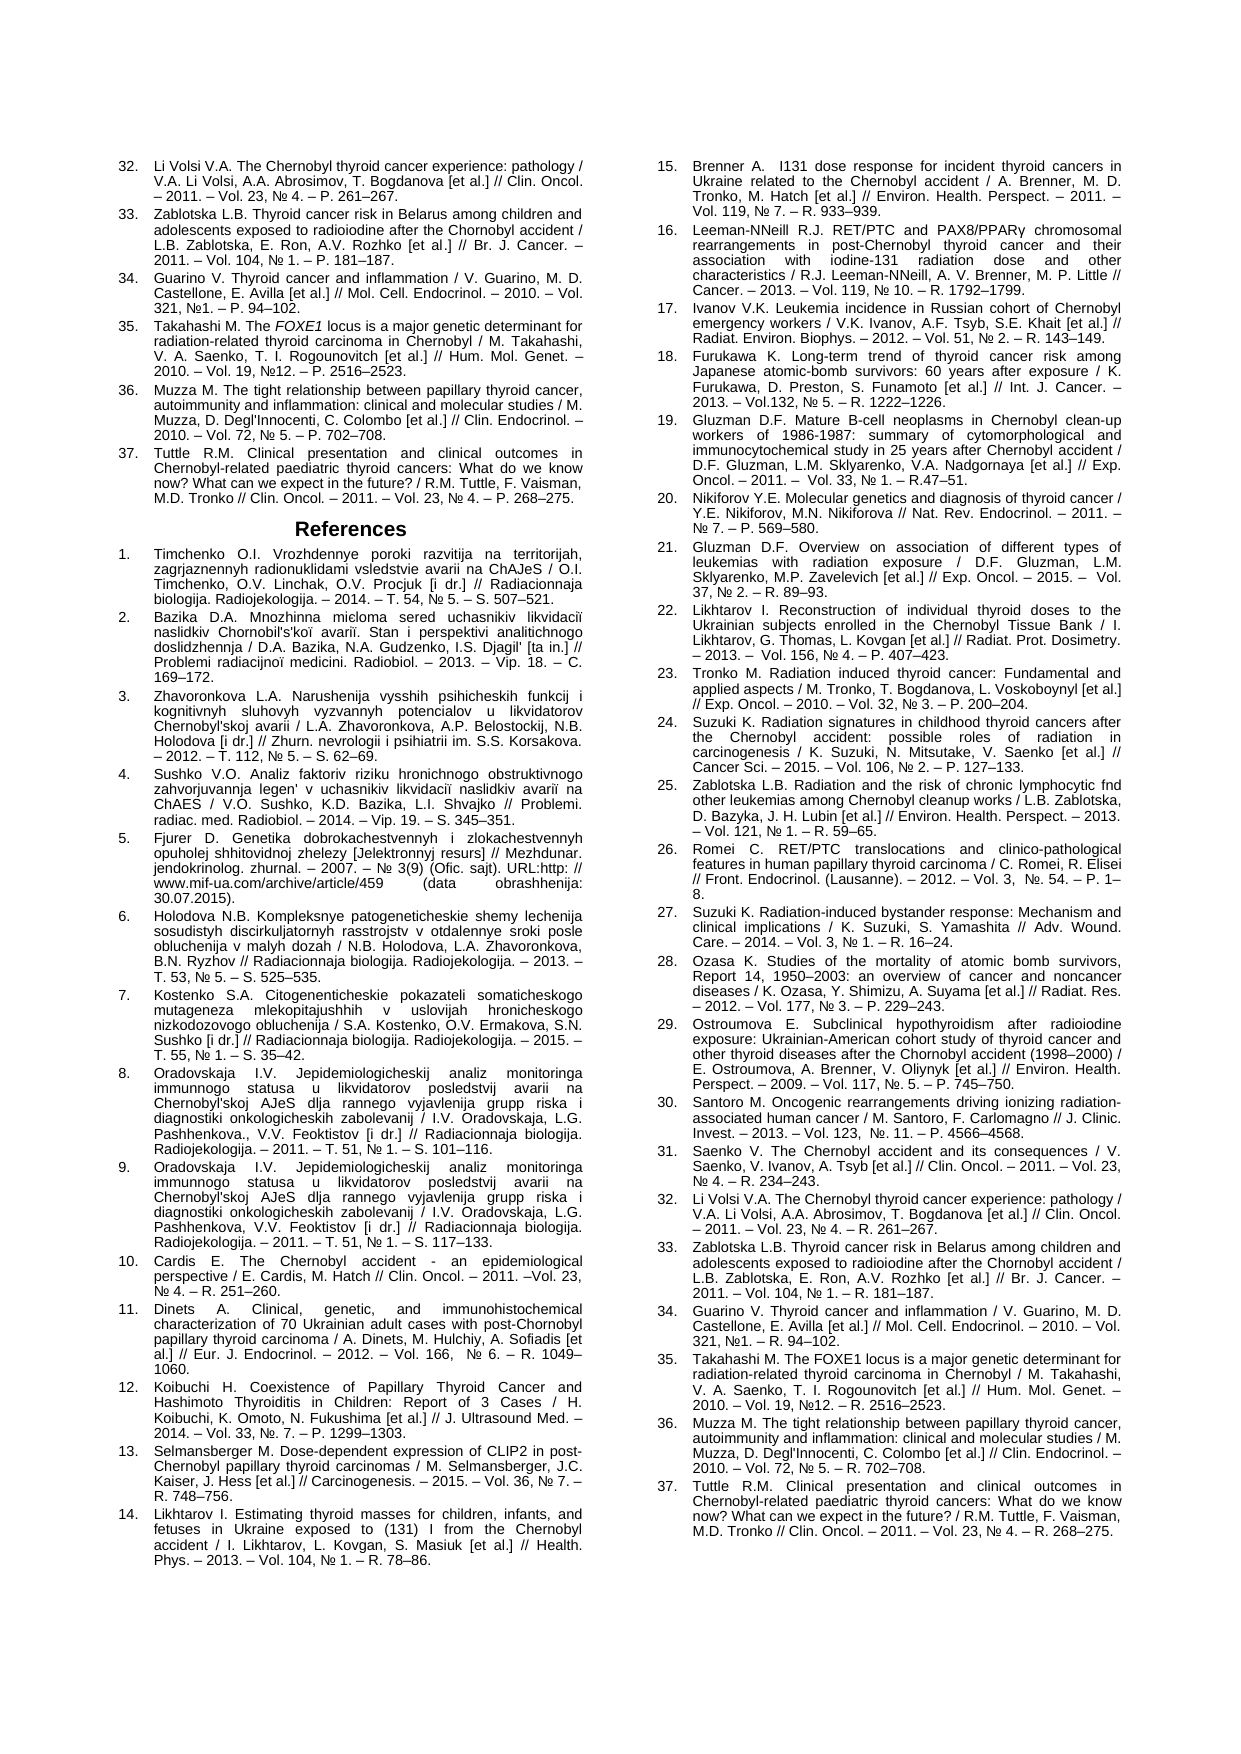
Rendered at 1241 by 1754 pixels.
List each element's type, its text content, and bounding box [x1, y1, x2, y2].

subtitle Muzza M. The tight relationship between papillary thyroid cancer, autoimmunity and inflammation: clinical and molecular studies / M. Muzza, D. Degl'Innocenti, C. Colombo [et al.] // Clin. Endocrinol. – 2010. – Vol. 72, № 5. – R. 702–708. [657, 1416, 1122, 1476]
subtitle Muzza M. The tight relationship between papillary thyroid cancer, autoimmunity and inflammation: clinical and molecular studies / M. Muzza, D. Degl'Innocenti, C. Colombo [et al.] // Clin. Endocrinol. – 2010. – Vol. 72, № 5. – Р. 702–708. [118, 383, 583, 443]
subtitle Kostenko S.A. Citogenenticheskie pokazateli somaticheskogo mutageneza mlekopitajushhih v uslovijah hronicheskogo nizkodozovogo obluchenija / S.A. Kostenko, O.V. Ermakova, S.N. Sushko [i dr.] // Radiacionnaja biologija. Radiojekologija. – 2015. – T. 55, № 1. – S. 35–42. [118, 988, 583, 1063]
subtitle Tuttle R.M. Clinical presentation and clinical outcomes in Chernobyl-related paediatric thyroid cancers: What do we know now? What can we expect in the future? / R.M. Tuttle, F. Vaisman, M.D. Tronko // Clin. Oncol. – 2011. – Vol. 23, № 4. – R. 268–275. [657, 1479, 1122, 1540]
subtitle Ozasa K. Studies of the mortality of atomic bomb survivors, Report 14, 1950–2003: an overview of cancer and noncancer diseases / K. Ozasa, Y. Shimizu, A. Suyama [et al.] // Radiat. Res. – 2012. – Vol. 177, № 3. – P. 229–243. [657, 954, 1122, 1014]
subtitle Guarino V. Thyroid cancer and inflammation / V. Guarino, M. D. Castellone, E. Avilla [et al.] // Mol. Cell. Endocrinol. – 2010. – Vol. 321, №1. – R. 94–102. [657, 1304, 1122, 1349]
subtitle Oradovskaja I.V. Jepidemiologicheskij analiz monitoringa immunnogo statusa u likvidatorov posledstvij avarii na Chernobyl'skoj AJeS dlja rannego vyjavlenija grupp riska i diagnostiki onkologicheskih zabolevanij / I.V. Oradovskaja, L.G. Pashhenkova, V.V. Feoktistov [i dr.] // Radiacionnaja biologija. Radiojekologija. – 2011. – T. 51, № 1. – S. 117–133. [118, 1160, 583, 1251]
subtitle Furukawa K. Long-term trend of thyroid cancer risk among Japanese atomic-bomb survivors: 60 years after exposure / K. Furukawa, D. Preston, S. Funamoto [et al.] // Int. J. Cancer. – 2013. – Vol.132, № 5. – R. 1222–1226. [657, 350, 1122, 410]
subtitle Romei C. RET/PTC translocations and clinico-pathological features in human papillary thyroid carcinoma / C. Romei, R. Elisei // Front. Endocrinol. (Lausanne). – 2012. – Vol. 3, №. 54. – P. 1–8. [657, 842, 1122, 902]
subtitle Suzuki K. Radiation-induced bystander response: Mechanism and clinical implications / K. Suzuki, S. Yamashita // Adv. Wound. Care. – 2014. – Vol. 3, № 1. – R. 16–24. [657, 906, 1122, 951]
subtitle Gluzman D.F. Overview on association of different types of leukemias with radiation exposure / D.F. Gluzman, L.M. Sklyarenko, M.P. Zavelevich [et al.] // Exp. Oncol. – 2015. – Vol. 37, № 2. – R. 89–93. [657, 540, 1122, 600]
subtitle Likhtarov I. Reconstruction of individual thyroid doses to the Ukrainian subjects enrolled in the Chernobyl Tissue Bank / I. Likhtarov, G. Thomas, L. Kovgan [et al.] // Radiat. Prot. Dosimetry. – 2013. – Vol. 156, № 4. – P. 407–423. [657, 603, 1122, 664]
subtitle Zablotska L.B. Thyroid cancer risk in Belarus among children and adolescents exposed to radioiodine after the Chornobyl accident / L.B. Zablotska, E. Ron, A.V. Rozhko [et al.] // Br. J. Cancer. – 2011. – Vol. 104, № 1. – Р. 181–187. [118, 208, 583, 268]
subtitle Selmansberger M. Dose-dependent expression of CLIP2 in post-Chernobyl papillary thyroid carcinomas / M. Selmansberger, J.C. Kaiser, J. Hess [et al.] // Carcinogenesis. – 2015. – Vol. 36, № 7. – R. 748–756. [118, 1444, 583, 1504]
subtitle Fjurer D. Genetika dobrokachestvennyh i zlokachestvennyh opuholej shhitovidnoj zhelezy [Jelektronnyj resurs] // Mezhdunar. jendokrinolog. zhurnal. – 2007. – № 3(9) (Ofic. sajt). URL:http: // www.mif-ua.com/archive/article/459 (data obrashhenija: 30.07.2015). [118, 831, 583, 906]
subtitle Nikiforov Y.E. Molecular genetics and diagnosis of thyroid cancer / Y.E. Nikiforov, M.N. Nikiforova // Nat. Rev. Endocrinol. – 2011. – № 7. – P. 569–580. [657, 492, 1122, 537]
subtitle Koibuchi H. Coexistence of Papillary Thyroid Cancer and Hashimoto Thyroiditis in Children: Report of 3 Cases / H. Koibuchi, K. Omoto, N. Fukushima [et al.] // J. Ultrasound Med. – 2014. – Vol. 33, №. 7. – P. 1299–1303. [118, 1381, 583, 1441]
subtitle Takahashi M. The FOXE1 locus is a major genetic determinant for radiation-related thyroid carcinoma in Chernobyl / M. Takahashi, V. A. Saenko, T. I. Rogounovitch [et al.] // Hum. Mol. Genet. – 2010. – Vol. 19, №12. – Р. 2516–2523. [118, 319, 583, 380]
subtitle Zhavoronkova L.A. Narushenija vysshih psihicheskih funkcij i kognitivnyh sluhovyh vyzvannyh potencialov u likvidatorov Chernobyl'skoj avarii / L.A. Zhavoronkova, A.P. Belostockij, N.B. Holodova [i dr.] // Zhurn. nevrologii i psihiatrii im. S.S. Korsakova. – 2012. – T. 112, № 5. – S. 62–69. [118, 689, 583, 764]
subtitle Tronko M. Radiation induced thyroid cancer: Fundamental and applied aspects / M. Tronko, T. Bogdanova, L. Voskoboynyl [et al.] // Exp. Oncol. – 2010. – Vol. 32, № 3. – P. 200–204. [657, 667, 1122, 712]
subtitle References [118, 519, 583, 541]
subtitle Ostroumova E. Subclinical hypothyroidism after radioiodine exposure: Ukrainian-American cohort study of thyroid cancer and other thyroid diseases after the Chornobyl accident (1998–2000) / E. Ostroumova, A. Brenner, V. Oliynyk [et al.] // Environ. Health. Perspect. – 2009. – Vol. 117, №. 5. – P. 745–750. [657, 1017, 1122, 1093]
subtitle Li Volsi V.A. The Chernobyl thyroid cancer experience: pathology / V.A. Li Volsi, A.A. Abrosimov, T. Bogdanova [et al.] // Clin. Oncol. – 2011. – Vol. 23, № 4. – R. 261–267. [657, 1193, 1122, 1238]
subtitle Bazika D.A. Mnozhinna mієloma sered uchasnikіv lіkvіdacії naslіdkіv Chornobil's'koї avarії. Stan і perspektivi analіtichnogo doslіdzhennja / D.A. Bazika, N.A. Gudzenko, І.S. Djagіl' [ta іn.] // Problemi radіacіjnoї medicini. Radіobіol. – 2013. – Vip. 18. – C. 169–172. [118, 611, 583, 686]
subtitle Likhtarov I. Estimating thyroid masses for children, infants, and fetuses in Ukraine exposed to (131) I from the Chernobyl accident / I. Likhtarov, L. Kovgan, S. Masiuk [et al.] // Health. Phys. – 2013. – Vol. 104, № 1. – R. 78–86. [118, 1508, 583, 1568]
subtitle Dinets A. Clinical, genetic, and immunohistochemical characterization of 70 Ukrainian adult cases with post-Chornobyl papillary thyroid carcinoma / A. Dinets, M. Hulchiy, A. Sofiadis [et al.] // Eur. J. Endocrinol. – 2012. – Vol. 166, № 6. – R. 1049–1060. [118, 1302, 583, 1378]
subtitle Brenner A. I131 dose response for incident thyroid cancers in Ukraine related to the Chernobyl accident / A. Brenner, M. D. Tronko, M. Hatch [et al.] // Environ. Health. Perspect. – 2011. – Vol. 119, № 7. – R. 933–939. [657, 159, 1122, 220]
subtitle Saenko V. The Chernobyl accident and its consequences / V. Saenko, V. Ivanov, A. Tsyb [et al.] // Clin. Oncol. – 2011. – Vol. 23, № 4. – R. 234–243. [657, 1144, 1122, 1189]
subtitle Santoro M. Oncogenic rearrangements driving ionizing radiation-associated human cancer / M. Santoro, F. Carlomagno // J. Clinic. Invest. – 2013. – Vol. 123, №. 11. – P. 4566–4568. [657, 1096, 1122, 1141]
subtitle Oradovskaja I.V. Jepidemiologicheskij analiz monitoringa immunnogo statusa u likvidatorov posledstvij avarii na Chernobyl'skoj AJeS dlja rannego vyjavlenija grupp riska i diagnostiki onkologicheskih zabolevanij / I.V. Oradovskaja, L.G. Pashhenkova., V.V. Feoktistov [i dr.] // Radiacionnaja biologija. Radiojekologija. – 2011. – T. 51, № 1. – S. 101–116. [118, 1067, 583, 1157]
subtitle Timchenko O.I. Vrozhdennye poroki razvitija na territorijah, zagrjaznennyh radionuklidami vsledstvie avarii na ChAJeS / O.I. Timchenko, O.V. Linchak, O.V. Procjuk [i dr.] // Radiacionnaja biologija. Radiojekologija. – 2014. – T. 54, № 5. – S. 507–521. [118, 547, 583, 607]
subtitle Leeman-NNeill R.J. RET/PTC and PAX8/PPARγ chromosomal rearrangements in post-Chernobyl thyroid cancer and their association with iodine-131 radiation dose and other characteristics / R.J. Leeman-NNeill, A. V. Brenner, M. P. Little // Cancer. – 2013. – Vol. 119, № 10. – R. 1792–1799. [657, 223, 1122, 298]
subtitle Sushko V.O. Analіz faktorіv riziku hronіchnogo obstruktivnogo zahvorjuvannja legen' v uchasnikіv lіkvіdacії naslіdkіv avarії na ChAES / V.O. Sushko, K.D. Bazika, L.І. Shvajko // Problemi. radіac. med. Radіobіol. – 2014. – Vip. 19. – S. 345–351. [118, 768, 583, 828]
subtitle Holodova N.B. Kompleksnye patogeneticheskie shemy lechenija sosudistyh discirkuljatornyh rasstrojstv v otdalennye sroki posle obluchenija v malyh dozah / N.B. Holodova, L.A. Zhavoronkova, B.N. Ryzhov // Radiacionnaja biologija. Radiojekologija. – 2013. – T. 53, № 5. – S. 525–535. [118, 909, 583, 985]
subtitle Takahashi M. The FOXE1 locus is a major genetic determinant for radiation-related thyroid carcinoma in Chernobyl / M. Takahashi, V. A. Saenko, T. I. Rogounovitch [et al.] // Hum. Mol. Genet. – 2010. – Vol. 19, №12. – R. 2516–2523. [657, 1353, 1122, 1413]
subtitle Guarino V. Thyroid cancer and inflammation / V. Guarino, M. D. Castellone, E. Avilla [et al.] // Mol. Cell. Endocrinol. – 2010. – Vol. 321, №1. – Р. 94–102. [118, 271, 583, 316]
subtitle Zablotska L.B. Thyroid cancer risk in Belarus among children and adolescents exposed to radioiodine after the Chornobyl accident / L.B. Zablotska, E. Ron, A.V. Rozhko [et al.] // Br. J. Cancer. – 2011. – Vol. 104, № 1. – R. 181–187. [657, 1241, 1122, 1301]
subtitle Zablotska L.B. Radiation and the risk of chronic lymphocytic fnd other leukemias among Chernobyl cleanup works / L.B. Zablotska, D. Bazyka, J. H. Lubin [et al.] // Environ. Health. Perspect. – 2013. – Vol. 121, № 1. – R. 59–65. [657, 779, 1122, 839]
subtitle Suzuki K. Radiation signatures in childhood thyroid cancers after the Chernobyl accident: possible roles of radiation in carcinogenesis / K. Suzuki, N. Mitsutake, V. Saenko [et al.] // Cancer Sci. – 2015. – Vol. 106, № 2. – P. 127–133. [657, 715, 1122, 776]
subtitle Cardis E. The Chernobyl accident - an epidemiological perspective / E. Cardis, M. Hatch // Clin. Oncol. – 2011. –Vol. 23, № 4. – R. 251–260. [118, 1254, 583, 1299]
subtitle Li Volsi V.A. The Chernobyl thyroid cancer experience: pathology / V.A. Li Volsi, A.A. Abrosimov, T. Bogdanova [et al.] // Clin. Oncol. – 2011. – Vol. 23, № 4. – Р. 261–267. [118, 159, 583, 205]
subtitle Ivanov V.K. Leukemia incidence in Russian cohort of Chernobyl emergency workers / V.K. Ivanov, A.F. Tsyb, S.E. Khait [et al.] // Radiat. Environ. Biophys. – 2012. – Vol. 51, № 2. – R. 143–149. [657, 301, 1122, 347]
subtitle Tuttle R.M. Clinical presentation and clinical outcomes in Chernobyl-related paediatric thyroid cancers: What do we know now? What can we expect in the future? / R.M. Tuttle, F. Vaisman, M.D. Tronko // Clin. Oncol. – 2011. – Vol. 23, № 4. – Р. 268–275. [118, 446, 583, 507]
subtitle Gluzman D.F. Mature B-cell neoplasms in Chernobyl clean-up workers of 1986-1987: summary of cytomorphological and immunocytochemical study in 25 years after Chernobyl accident / D.F. Gluzman, L.M. Sklyarenko, V.A. Nadgornaya [et al.] // Exp. Oncol. – 2011. – Vol. 33, № 1. – R.47–51. [657, 413, 1122, 489]
